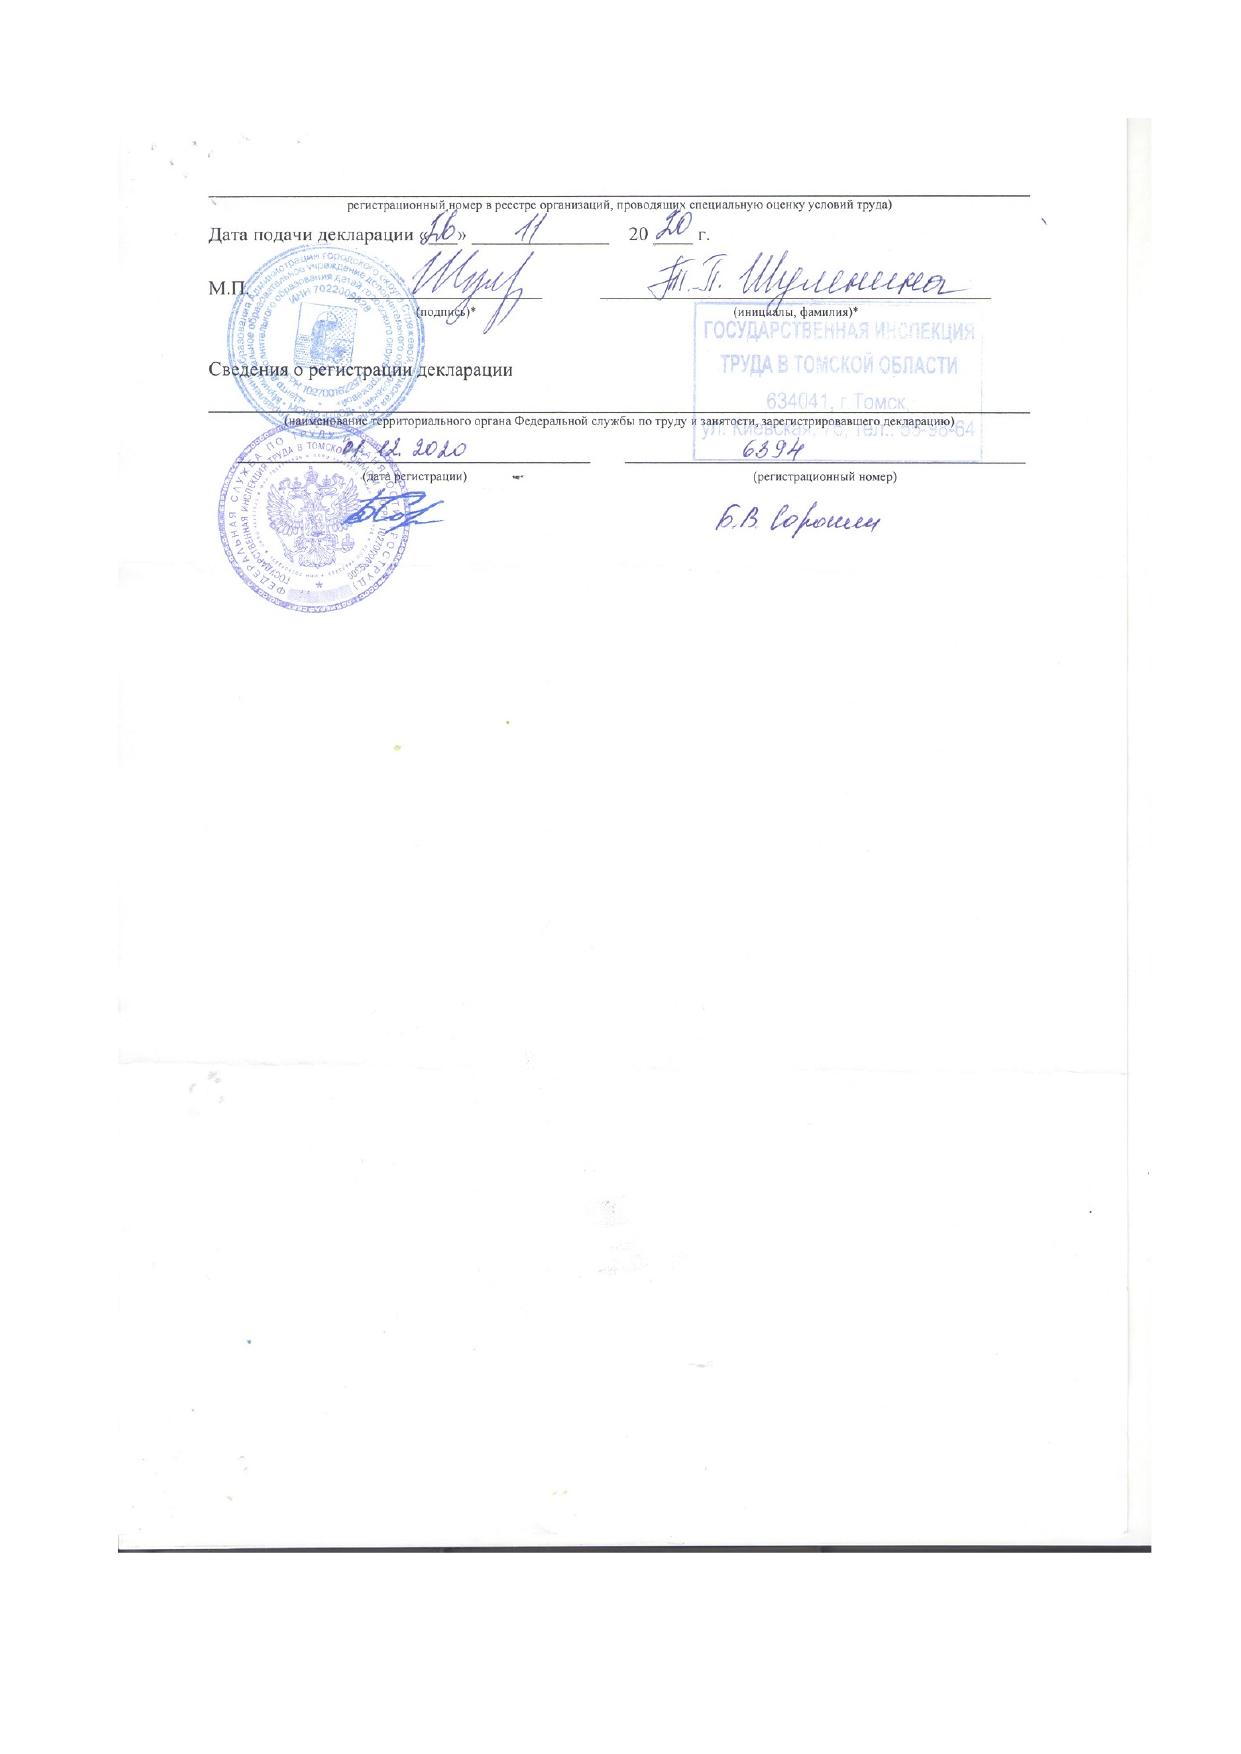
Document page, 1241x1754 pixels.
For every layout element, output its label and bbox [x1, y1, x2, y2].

picture [118, 118, 1152, 1553]
